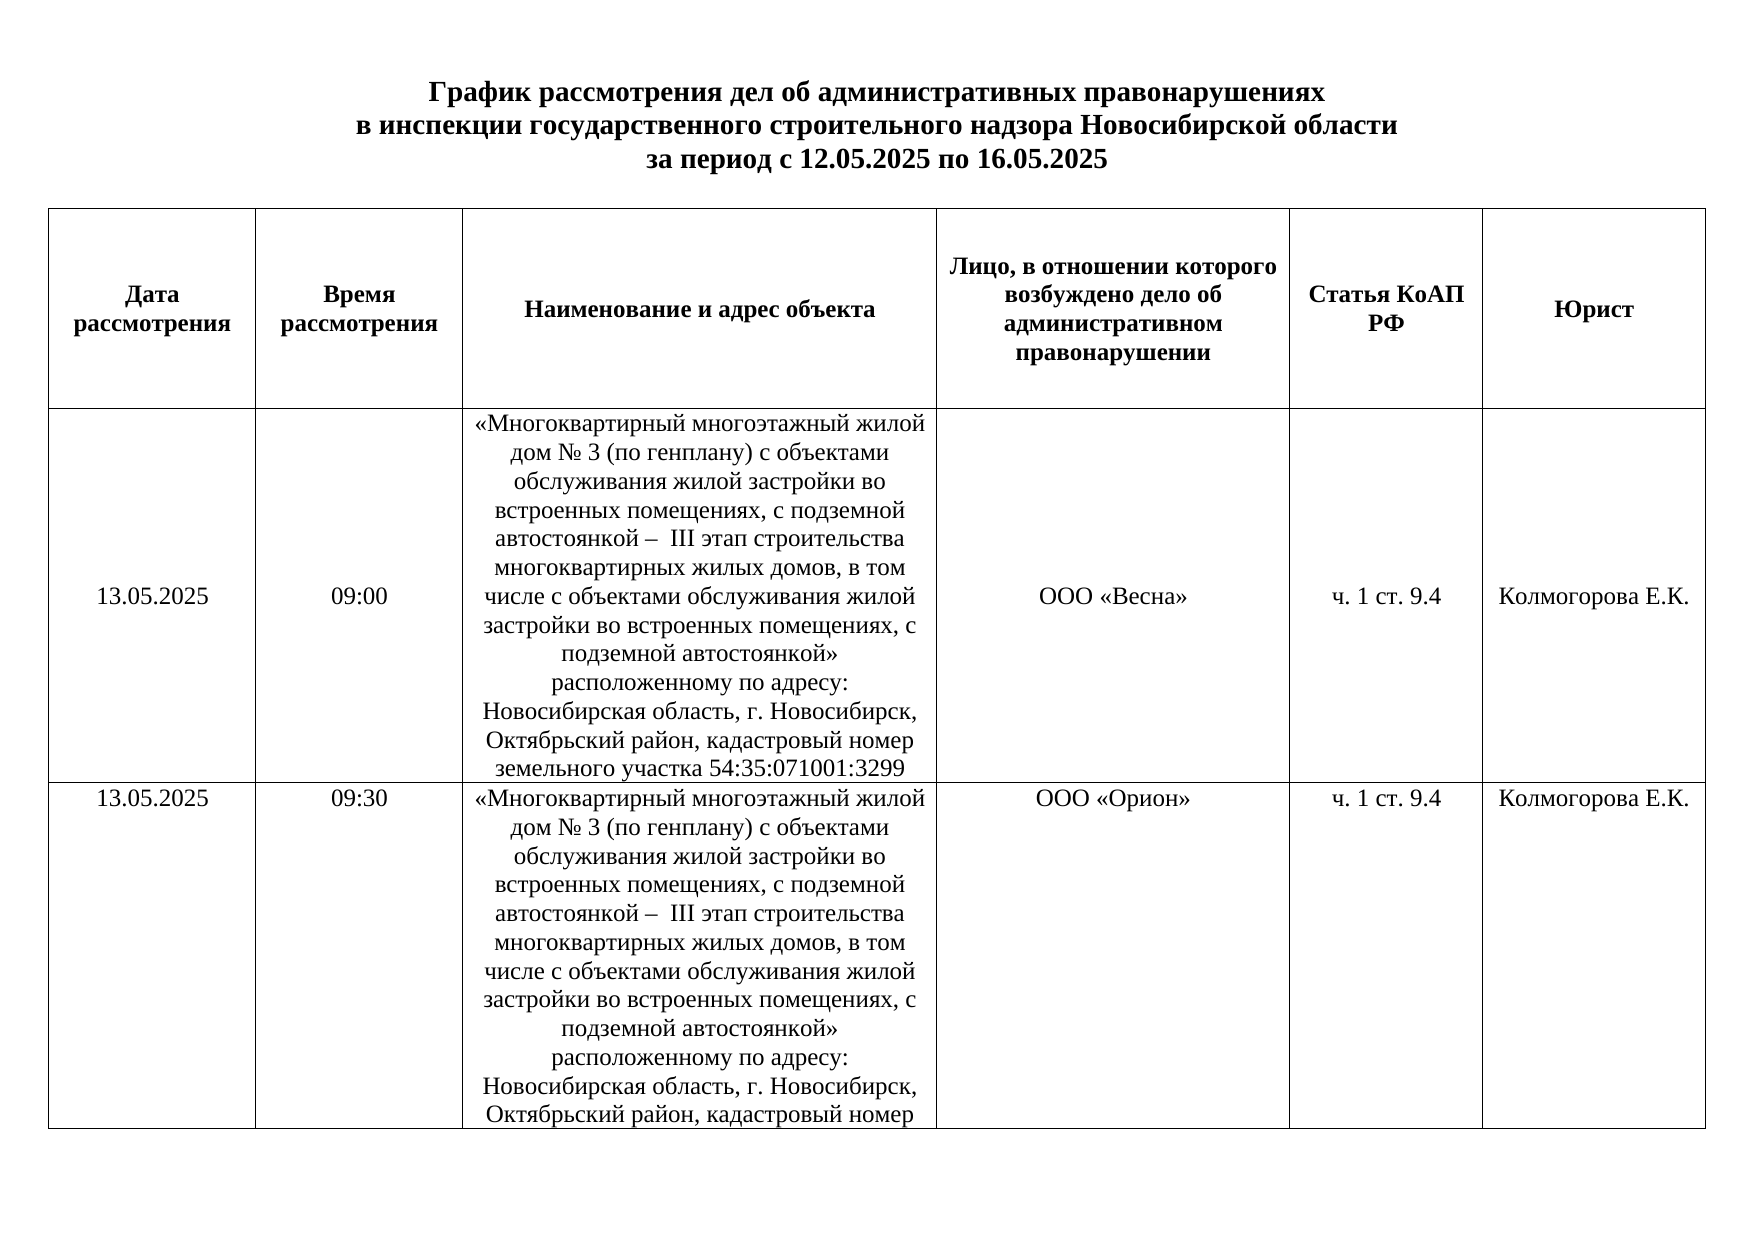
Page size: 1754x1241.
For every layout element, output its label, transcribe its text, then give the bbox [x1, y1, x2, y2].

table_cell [463, 783, 936, 1128]
text за период с 12.05.2025 по 16.05.2025 [118, 141, 1636, 174]
table_header Лицо, в отношении которого возбуждено дело об административном правонарушении [937, 209, 1289, 407]
table_cell Колмогорова Е.К. [1483, 783, 1705, 1128]
table_header Время рассмотрения [256, 209, 462, 407]
text График рассмотрения дел об административных правонарушениях [118, 74, 1636, 107]
table_cell ч. 1 ст. 9.4 [1290, 409, 1482, 782]
table_header Юрист [1483, 209, 1705, 407]
table_cell ч. 1 ст. 9.4 [1290, 783, 1482, 1128]
text в инспекции государственного строительного надзора Новосибирской области [118, 107, 1636, 141]
table_header Статья КоАП РФ [1290, 209, 1482, 407]
table_cell ООО «Весна» [937, 409, 1289, 782]
table_cell 13.05.2025 [49, 783, 255, 1128]
table_cell 09:30 [256, 783, 462, 1128]
table_cell 13.05.2025 [49, 409, 255, 782]
table_cell ООО «Орион» [937, 783, 1289, 1128]
table_cell 09:00 [256, 409, 462, 782]
table_header Дата рассмотрения [49, 209, 255, 407]
table_header Наименование и адрес объекта [463, 209, 936, 407]
table_cell Колмогорова Е.К. [1483, 409, 1705, 782]
